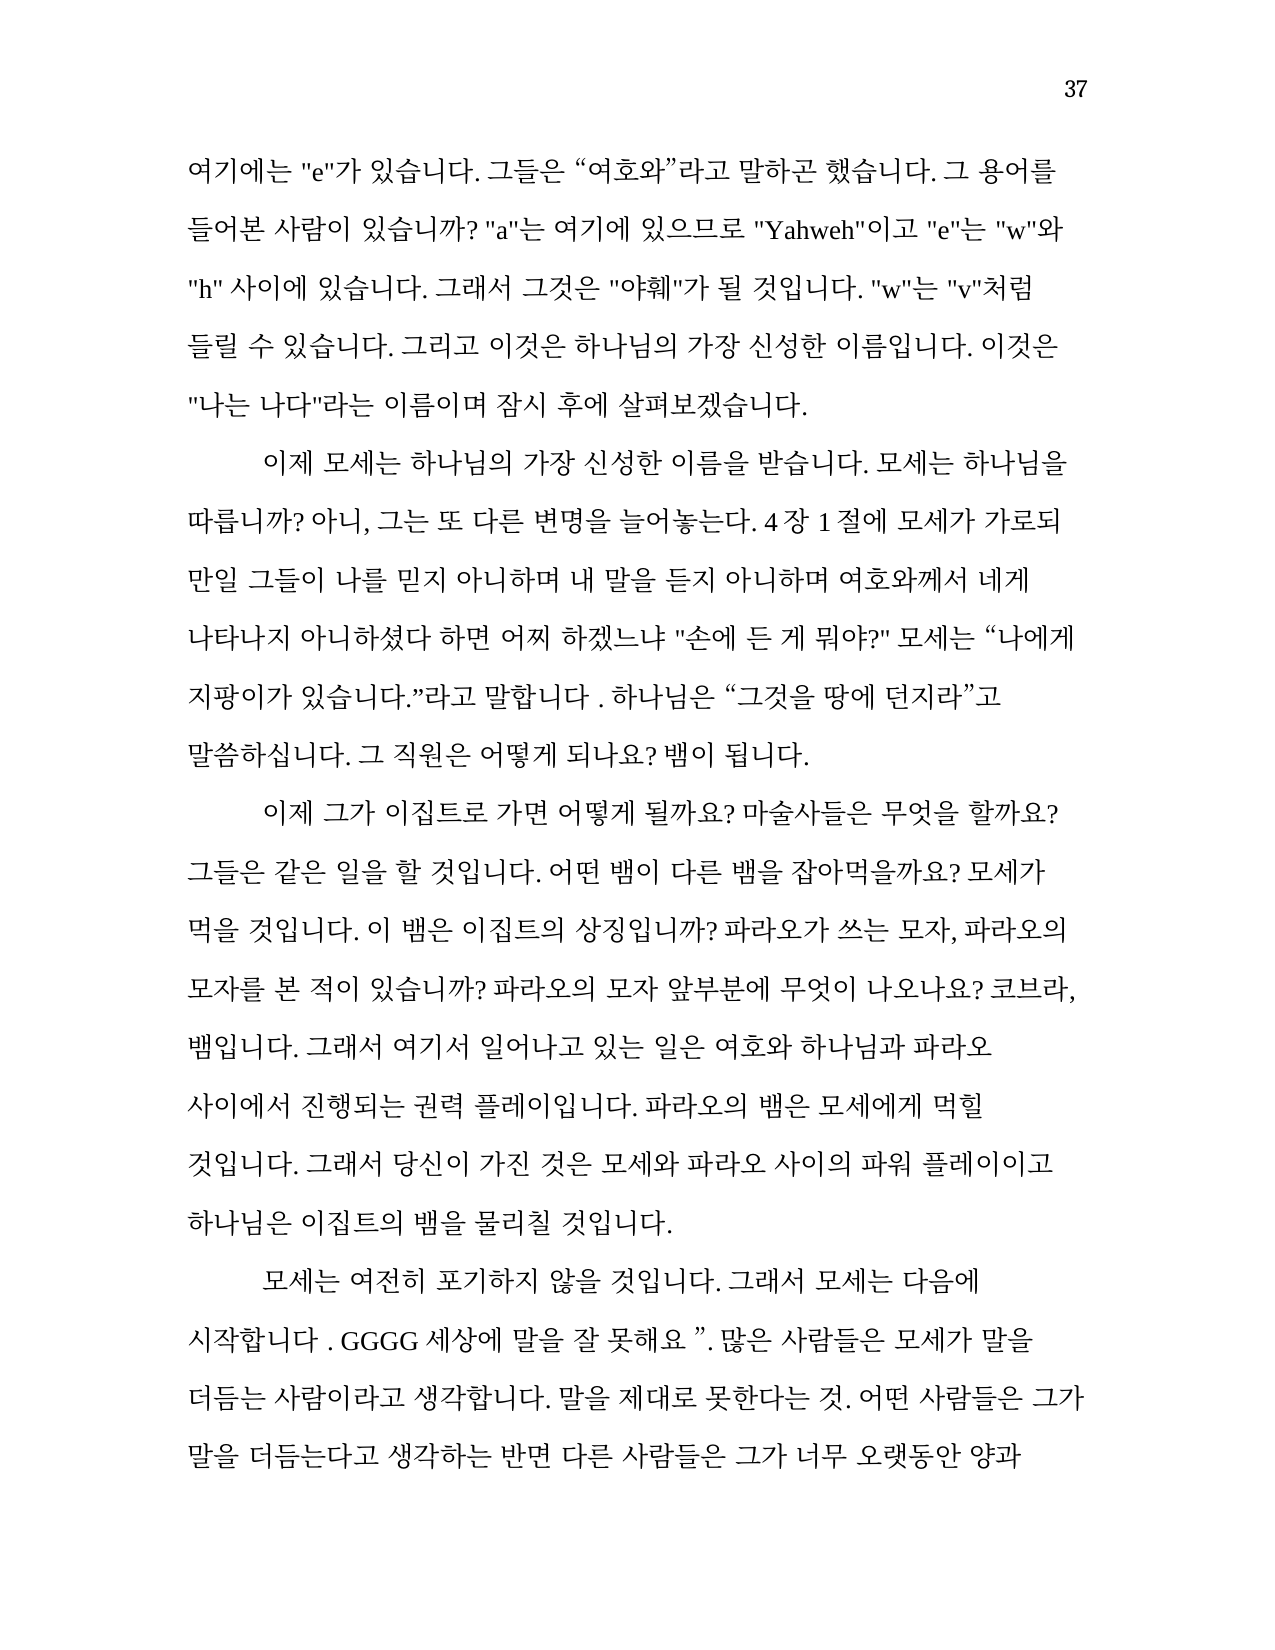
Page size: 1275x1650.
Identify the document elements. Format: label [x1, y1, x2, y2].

text [187, 150, 1087, 1474]
